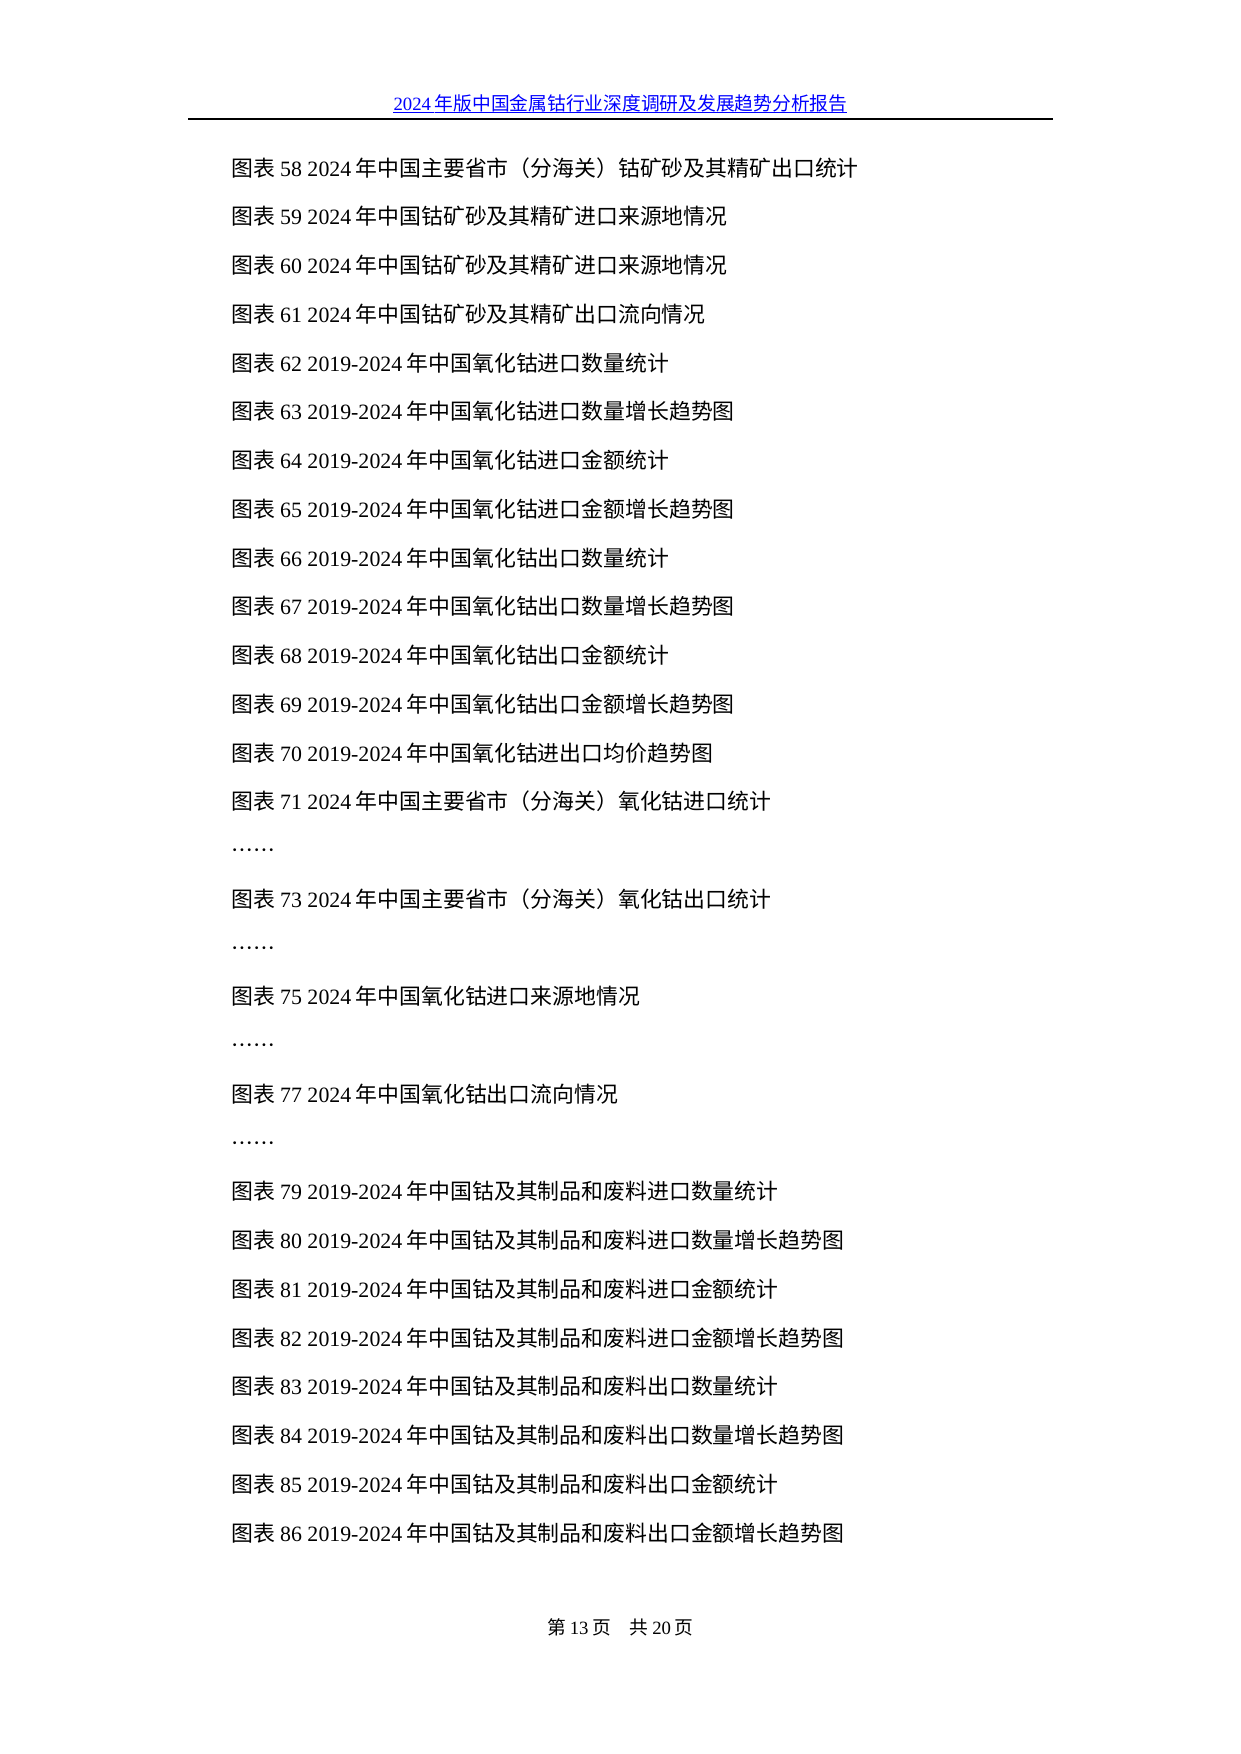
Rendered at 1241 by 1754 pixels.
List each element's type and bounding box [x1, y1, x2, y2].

text [187, 150, 1053, 1548]
